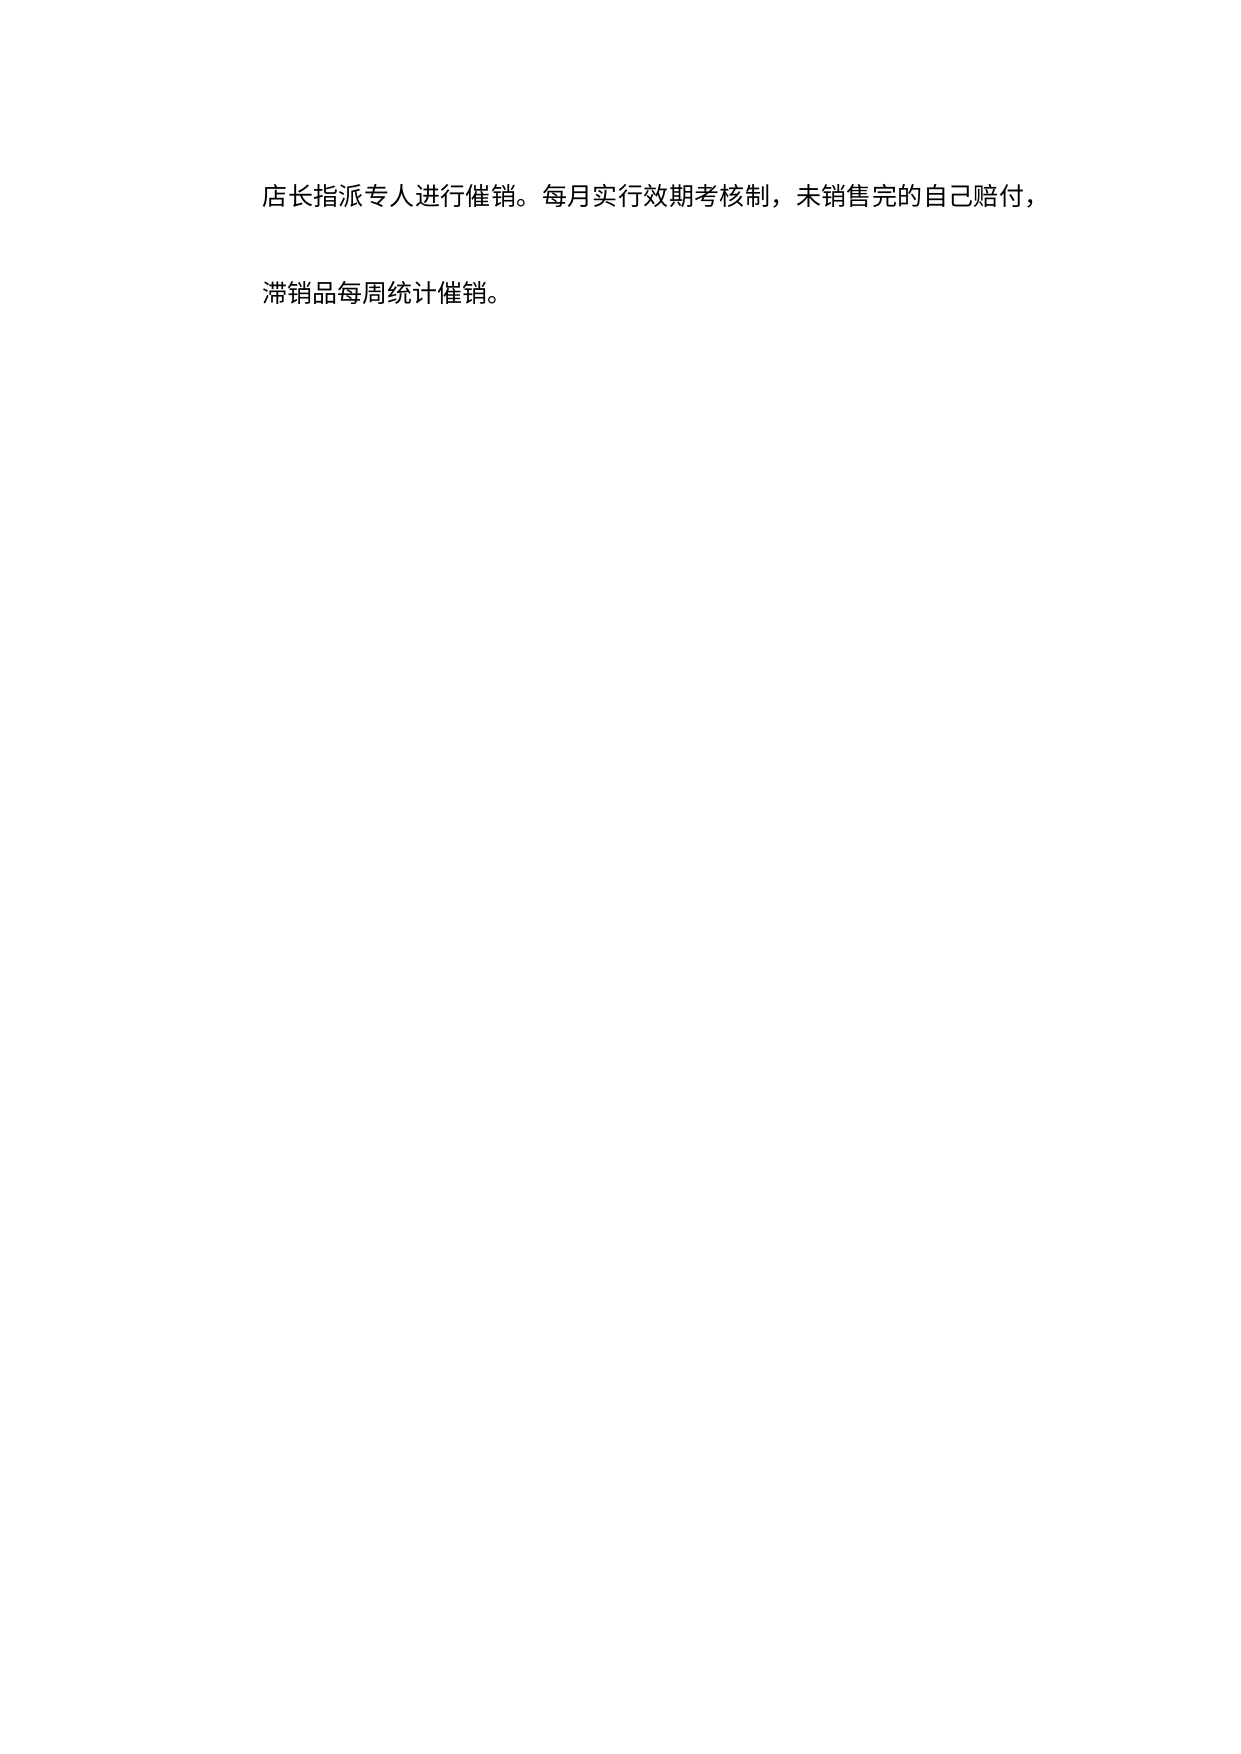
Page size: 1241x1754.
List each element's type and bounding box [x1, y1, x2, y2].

list [187, 162, 1053, 324]
